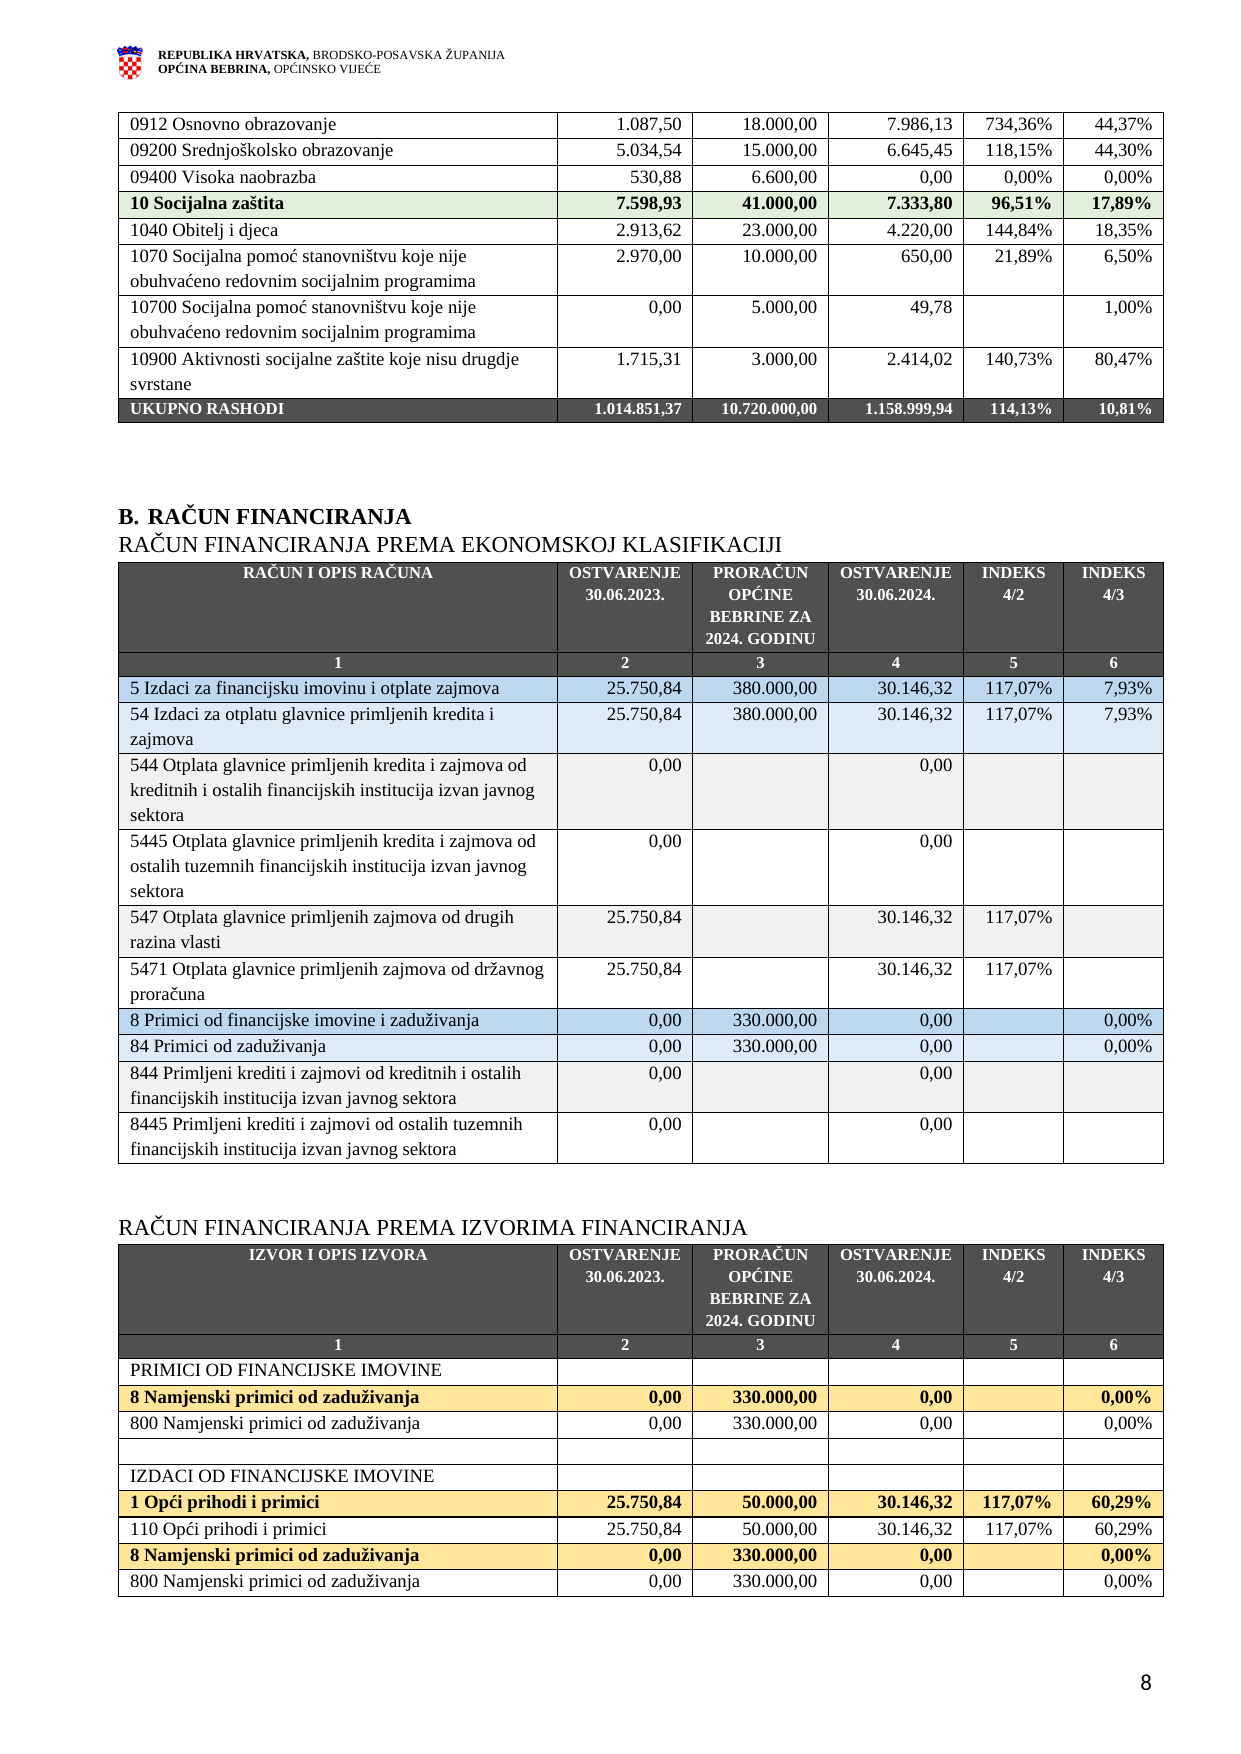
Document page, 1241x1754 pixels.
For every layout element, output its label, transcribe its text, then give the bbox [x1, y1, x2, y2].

table_cell 7,93% [1064, 677, 1163, 702]
table_cell 118,15% [964, 139, 1063, 165]
table_cell [693, 754, 828, 829]
table_cell 0,00% [964, 166, 1063, 191]
table_cell 0,00 [829, 830, 963, 905]
table_cell 2 [558, 653, 692, 676]
table_cell 2.414,02 [829, 348, 963, 398]
table_cell 6.600,00 [693, 166, 828, 191]
table_cell [964, 1359, 1063, 1385]
table_cell [829, 1439, 963, 1463]
table_cell 2.913,62 [558, 219, 692, 244]
table_cell 8445 Primljeni krediti i zajmovi od ostalih tuzemnih financijskih institucija izvan javnog sektora [119, 1113, 557, 1163]
table_cell 1 [119, 653, 557, 676]
table_cell 0,00 [558, 296, 692, 347]
table_cell [1064, 906, 1163, 957]
table_cell [693, 958, 828, 1008]
table_header OSTVARENJE 30.06.2024. [829, 1245, 963, 1334]
table_cell 330.000,00 [693, 1386, 828, 1411]
table_header IZVOR I OPIS IZVORA [119, 1245, 557, 1334]
table_cell 09400 Visoka naobrazba [119, 166, 557, 191]
table_cell 23.000,00 [693, 219, 828, 244]
table_cell 0,00% [1064, 1009, 1163, 1034]
table_cell 18.000,00 [693, 113, 828, 138]
table_cell [829, 1359, 963, 1385]
table_cell [558, 1439, 692, 1463]
table_cell [964, 754, 1063, 829]
table_cell 3 [693, 1335, 828, 1358]
table_cell [829, 1465, 963, 1490]
table_cell 49,78 [829, 296, 963, 347]
table_cell 2.970,00 [558, 245, 692, 295]
table_cell [693, 1113, 828, 1163]
table_cell 2 [558, 1335, 692, 1358]
table_cell 5445 Otplata glavnice primljenih kredita i zajmova od ostalih tuzemnih financijskih institucija izvan javnog sektora [119, 830, 557, 905]
table_cell [964, 1544, 1063, 1569]
table_cell 10 Socijalna zaštita [119, 192, 557, 218]
table_cell [964, 1412, 1063, 1438]
table_cell 0,00% [1064, 1035, 1163, 1061]
table_cell 330.000,00 [693, 1412, 828, 1438]
table_cell 117,07% [964, 703, 1063, 753]
table_cell 30.146,32 [829, 1491, 963, 1516]
table_cell [964, 1009, 1063, 1034]
table_cell 8 Primici od financijske imovine i zaduživanja [119, 1009, 557, 1034]
table_cell [964, 1113, 1063, 1163]
table_cell UKUPNO RASHODI [119, 399, 557, 422]
table_cell 5 [964, 653, 1063, 676]
table_cell 0,00% [1064, 166, 1163, 191]
table_cell [693, 1465, 828, 1490]
table_cell 1 [119, 1335, 557, 1358]
table_cell 25.750,84 [558, 703, 692, 753]
table_cell 0,00 [829, 1570, 963, 1596]
table_cell 25.750,84 [558, 1491, 692, 1516]
table_cell 110 Opći prihodi i primici [119, 1518, 557, 1543]
table_cell [693, 906, 828, 957]
table_cell 1.014.851,37 [558, 399, 692, 422]
table_cell 30.146,32 [829, 906, 963, 957]
table_cell 4.220,00 [829, 219, 963, 244]
table_cell 84 Primici od zaduživanja [119, 1035, 557, 1061]
table_cell 50.000,00 [693, 1491, 828, 1516]
table_cell [964, 1062, 1063, 1112]
table_cell 41.000,00 [693, 192, 828, 218]
table_cell 30.146,32 [829, 958, 963, 1008]
table_cell 1040 Obitelj i djeca [119, 219, 557, 244]
table_cell 0,00 [558, 1544, 692, 1569]
table_cell 0,00 [829, 1035, 963, 1061]
table_cell 380.000,00 [693, 703, 828, 753]
table_cell [693, 830, 828, 905]
table_cell 7,93% [1064, 703, 1163, 753]
table_cell 30.146,32 [829, 703, 963, 753]
table_cell 1,00% [1064, 296, 1163, 347]
table_cell 0,00 [558, 1113, 692, 1163]
table_cell 0,00 [829, 166, 963, 191]
table_cell 6.645,45 [829, 139, 963, 165]
table_cell 5.034,54 [558, 139, 692, 165]
table_cell 380.000,00 [693, 677, 828, 702]
table_cell 25.750,84 [558, 958, 692, 1008]
table_cell [693, 1439, 828, 1463]
table_cell 547 Otplata glavnice primljenih zajmova od drugih razina vlasti [119, 906, 557, 957]
table_cell 5471 Otplata glavnice primljenih zajmova od državnog proračuna [119, 958, 557, 1008]
table_cell 0,00 [558, 1062, 692, 1112]
table_cell 60,29% [1064, 1518, 1163, 1543]
table_cell 0,00 [829, 1009, 963, 1034]
table_cell 7.986,13 [829, 113, 963, 138]
table_cell 0,00 [558, 1412, 692, 1438]
table_cell 800 Namjenski primici od zaduživanja [119, 1412, 557, 1438]
table_cell 0,00 [558, 1386, 692, 1411]
table_cell IZDACI OD FINANCIJSKE IMOVINE [119, 1465, 557, 1490]
table_cell [1064, 1465, 1163, 1490]
table_cell 0,00 [829, 1386, 963, 1411]
table_header OSTVARENJE 30.06.2024. [829, 563, 963, 652]
table_cell 25.750,84 [558, 906, 692, 957]
table_cell 330.000,00 [693, 1544, 828, 1569]
picture [116, 44, 142, 80]
table_cell 0,00 [829, 754, 963, 829]
table_cell 60,29% [1064, 1491, 1163, 1516]
table_cell 117,07% [964, 906, 1063, 957]
table_cell [1064, 958, 1163, 1008]
table_cell 10700 Socijalna pomoć stanovništvu koje nije obuhvaćeno redovnim socijalnim programima [119, 296, 557, 347]
table_cell PRIMICI OD FINANCIJSKE IMOVINE [119, 1359, 557, 1385]
table_cell [964, 1570, 1063, 1596]
table_cell [558, 1359, 692, 1385]
table_cell 734,36% [964, 113, 1063, 138]
table_header INDEKS 4/2 [964, 563, 1063, 652]
table_cell [1064, 1113, 1163, 1163]
table_cell 44,37% [1064, 113, 1163, 138]
table_cell 1 Opći prihodi i primici [119, 1491, 557, 1516]
table_cell 330.000,00 [693, 1570, 828, 1596]
text RAČUN FINANCIRANJA PREMA IZVORIMA FINANCIRANJA [118, 1214, 1152, 1240]
table_cell 0,00 [558, 1035, 692, 1061]
table_cell 10,81% [1064, 399, 1163, 422]
table_cell 5 [964, 1335, 1063, 1358]
table_cell 0,00% [1064, 1412, 1163, 1438]
table_header INDEKS 4/3 [1064, 1245, 1163, 1334]
table_cell 96,51% [964, 192, 1063, 218]
table_cell 8 Namjenski primici od zaduživanja [119, 1386, 557, 1411]
table_cell 144,84% [964, 219, 1063, 244]
table_cell 18,35% [1064, 219, 1163, 244]
table_cell [1064, 1062, 1163, 1112]
table_cell [964, 1386, 1063, 1411]
table_header OSTVARENJE 30.06.2023. [558, 1245, 692, 1334]
table_cell 0,00 [829, 1544, 963, 1569]
table_cell 140,73% [964, 348, 1063, 398]
table_cell 6 [1064, 1335, 1163, 1358]
table_cell 117,07% [964, 1518, 1063, 1543]
table_cell 0,00 [558, 1570, 692, 1596]
table_cell 10900 Aktivnosti socijalne zaštite koje nisu drugdje svrstane [119, 348, 557, 398]
table_cell 117,07% [964, 1491, 1063, 1516]
table_cell 6 [1064, 653, 1163, 676]
table_cell 4 [829, 1335, 963, 1358]
text RAČUN FINANCIRANJA PREMA EKONOMSKOJ KLASIFIKACIJI [118, 531, 1152, 558]
table_cell 650,00 [829, 245, 963, 295]
table_header INDEKS 4/2 [964, 1245, 1063, 1334]
table_cell 0,00 [829, 1062, 963, 1112]
table_cell 0,00 [558, 754, 692, 829]
table_cell 4 [829, 653, 963, 676]
table_cell [964, 1035, 1063, 1061]
table_cell 0,00 [829, 1113, 963, 1163]
table_header RAČUN I OPIS RAČUNA [119, 563, 557, 652]
table_cell 5.000,00 [693, 296, 828, 347]
table_cell [1064, 754, 1163, 829]
table_header PRORAČUN OPĆINE BEBRINE ZA 2024. GODINU [693, 1245, 828, 1334]
table_cell 8 Namjenski primici od zaduživanja [119, 1544, 557, 1569]
table_cell 10.720.000,00 [693, 399, 828, 422]
table_header PRORAČUN OPĆINE BEBRINE ZA 2024. GODINU [693, 563, 828, 652]
table_cell 3.000,00 [693, 348, 828, 398]
table_cell 0,00% [1064, 1570, 1163, 1596]
table_cell 1070 Socijalna pomoć stanovništvu koje nije obuhvaćeno redovnim socijalnim programima [119, 245, 557, 295]
table_cell 544 Otplata glavnice primljenih kredita i zajmova od kreditnih i ostalih financijskih institucija izvan javnog sektora [119, 754, 557, 829]
table_cell 44,30% [1064, 139, 1163, 165]
table_cell [693, 1359, 828, 1385]
table_cell 0912 Osnovno obrazovanje [119, 113, 557, 138]
table_cell 3 [693, 653, 828, 676]
list RAČUN FINANCIRANJA [118, 503, 1152, 529]
table_cell 844 Primljeni krediti i zajmovi od kreditnih i ostalih financijskih institucija izvan javnog sektora [119, 1062, 557, 1112]
table_cell 10.000,00 [693, 245, 828, 295]
table_cell 54 Izdaci za otplatu glavnice primljenih kredita i zajmova [119, 703, 557, 753]
table_cell 0,00 [558, 830, 692, 905]
table_header INDEKS 4/3 [1064, 563, 1163, 652]
table_cell [1064, 1439, 1163, 1463]
table_cell 6,50% [1064, 245, 1163, 295]
table_cell 25.750,84 [558, 1518, 692, 1543]
table_cell 1.087,50 [558, 113, 692, 138]
table_cell 530,88 [558, 166, 692, 191]
table_cell 30.146,32 [829, 677, 963, 702]
table_cell 0,00 [558, 1009, 692, 1034]
table_cell 25.750,84 [558, 677, 692, 702]
table_cell 7.333,80 [829, 192, 963, 218]
table_cell 330.000,00 [693, 1035, 828, 1061]
table_cell 114,13% [964, 399, 1063, 422]
table_cell 1.715,31 [558, 348, 692, 398]
table_cell 7.598,93 [558, 192, 692, 218]
table_cell [119, 1439, 557, 1463]
table_cell 1.158.999,94 [829, 399, 963, 422]
table_cell 15.000,00 [693, 139, 828, 165]
table_cell 0,00% [1064, 1544, 1163, 1569]
table_header OSTVARENJE 30.06.2023. [558, 563, 692, 652]
table_cell 0,00 [829, 1412, 963, 1438]
table_cell 50.000,00 [693, 1518, 828, 1543]
table_cell 09200 Srednjoškolsko obrazovanje [119, 139, 557, 165]
table_cell 800 Namjenski primici od zaduživanja [119, 1570, 557, 1596]
table_cell 117,07% [964, 677, 1063, 702]
table_cell 80,47% [1064, 348, 1163, 398]
table_cell [964, 296, 1063, 347]
table_cell 330.000,00 [693, 1009, 828, 1034]
table_cell [1064, 1359, 1163, 1385]
table_cell [964, 1465, 1063, 1490]
table_cell 0,00% [1064, 1386, 1163, 1411]
table_cell 17,89% [1064, 192, 1163, 218]
table_cell [693, 1062, 828, 1112]
table_cell [964, 830, 1063, 905]
table_cell 117,07% [964, 958, 1063, 1008]
table_cell 21,89% [964, 245, 1063, 295]
table_cell 5 Izdaci za financijsku imovinu i otplate zajmova [119, 677, 557, 702]
table_cell [1064, 830, 1163, 905]
table_cell [558, 1465, 692, 1490]
table_cell [964, 1439, 1063, 1463]
table_cell 30.146,32 [829, 1518, 963, 1543]
